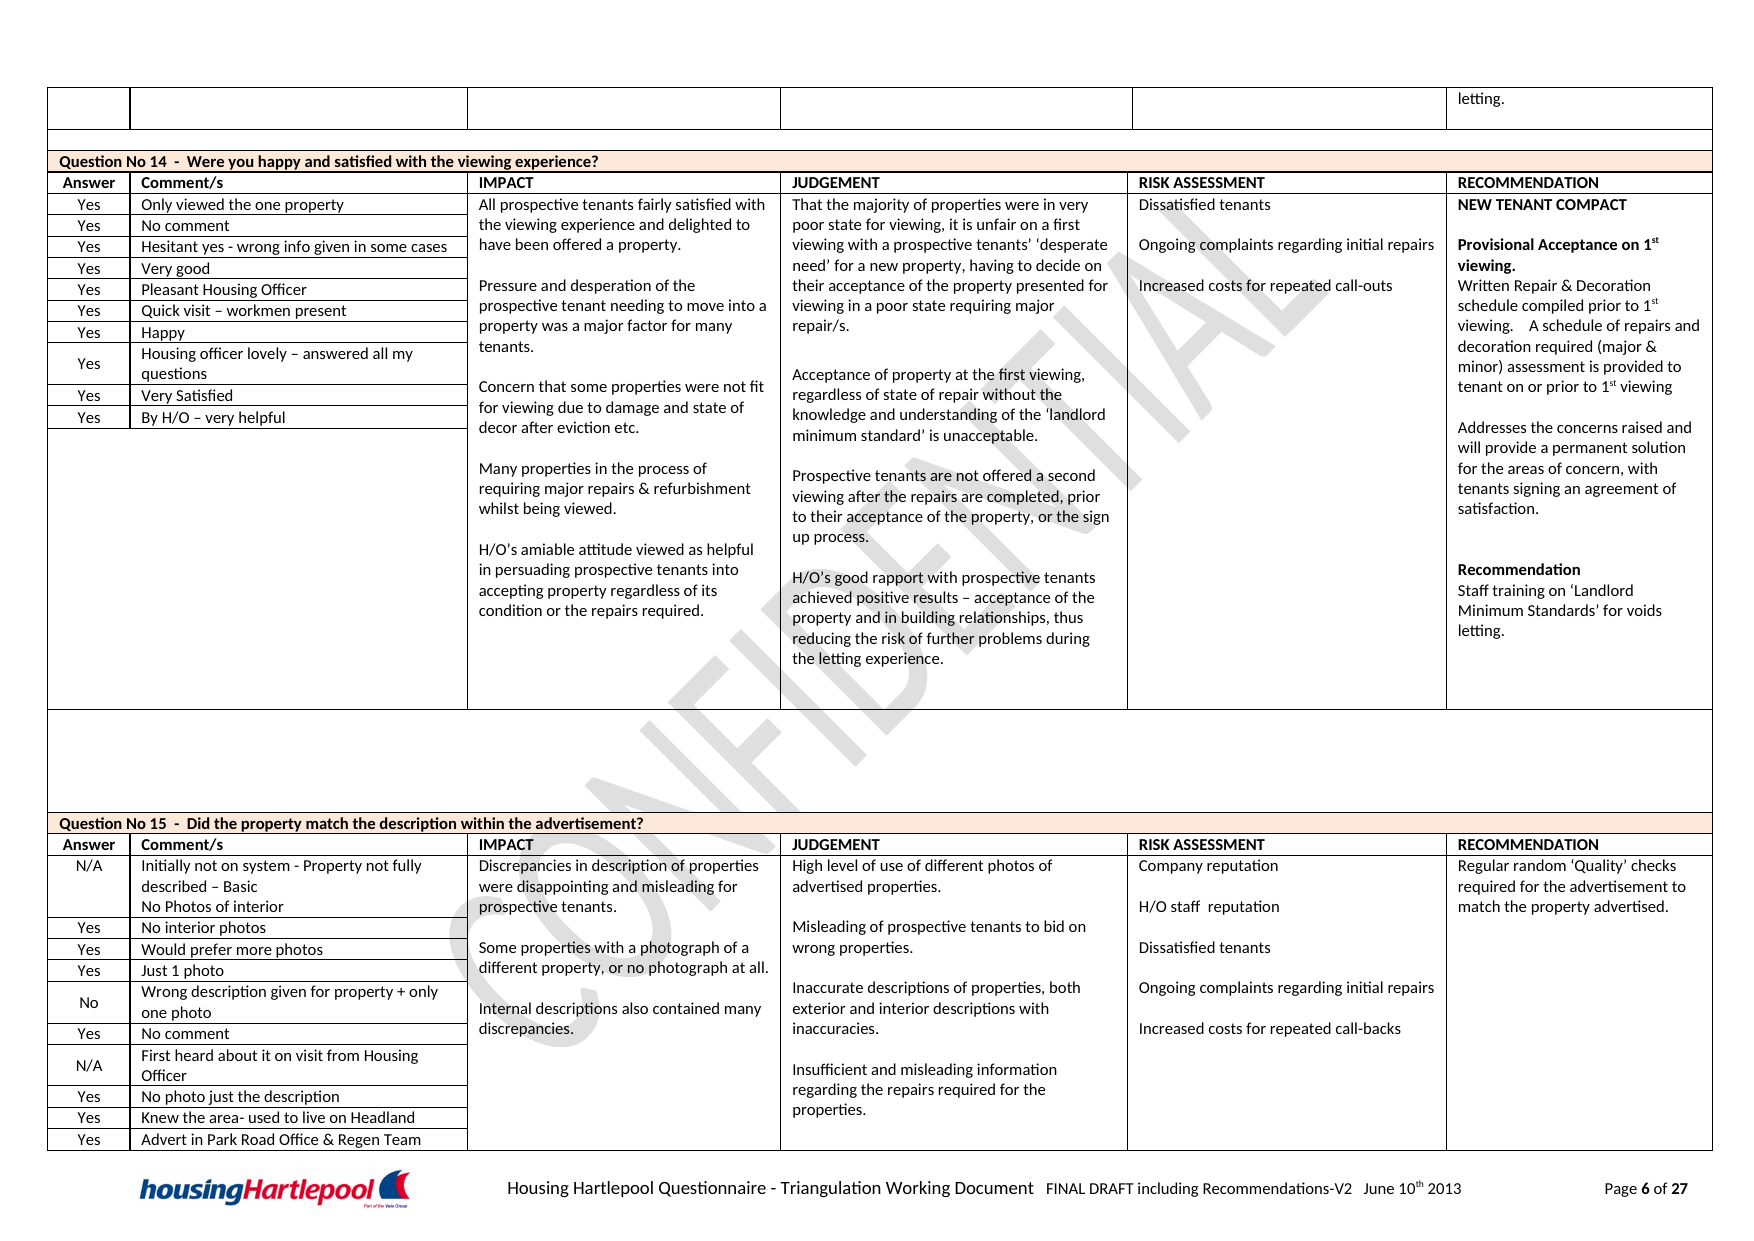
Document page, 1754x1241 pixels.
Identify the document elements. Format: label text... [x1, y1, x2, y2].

table_cell Yes [48, 918, 129, 938]
table_cell Question No 14 - Were you happy and satisfied with the viewing experience? [48, 151, 1712, 171]
table_cell No interior photos [131, 918, 467, 938]
table_cell Yes [48, 322, 129, 342]
table_cell Initially not on system - Property not fully described – Basic No Photos of interior [131, 856, 467, 917]
table_cell Dissatisfied tenants Ongoing complaints regarding initial repairs Increased costs for repeated call-outs [1128, 194, 1446, 709]
table_cell Answer [48, 834, 129, 855]
table_cell N/A [48, 856, 129, 917]
table_cell Knew the area- used to live on Headland [131, 1108, 467, 1128]
table_cell Yes [48, 343, 129, 384]
table_cell Very good [131, 258, 467, 278]
table_cell RECOMMENDATION [1447, 173, 1712, 193]
table_cell Yes [48, 237, 129, 257]
table_cell Yes [48, 406, 129, 428]
table_cell That the majority of properties were in very poor state for viewing, it is unfair on a first viewing with a prospective tenants’ ‘desperate need’ for a new property, having to decide on their acceptance of the property presented for viewing in a poor state requiring major repair/s. Acceptance of property at the first viewing, regardless of state of repair without the knowledge and understanding of the ‘landlord minimum standard’ is unacceptable. Prospective tenants are not offered a second viewing after the repairs are completed, prior to their acceptance of the property, or the sign up process. H/O’s good rapport with prospective tenants achieved positive results – acceptance of the property and in building relationships, thus reducing the risk of further problems during the letting experience. [781, 194, 1127, 709]
table_cell IMPACT [468, 173, 780, 193]
table_cell [48, 88, 129, 129]
table_cell Question No 15 - Did the property match the description within the advertisement? [48, 813, 1712, 833]
table_cell Yes [48, 1086, 129, 1107]
table_cell RISK ASSESSMENT [1128, 834, 1446, 855]
table_cell Yes [48, 385, 129, 405]
table_cell [131, 88, 467, 129]
table_cell By H/O – very helpful [131, 406, 467, 428]
table_cell Pleasant Housing Officer [131, 279, 467, 299]
table_cell Just 1 photo [131, 960, 467, 981]
table_cell [48, 429, 467, 709]
table_cell No photo just the description [131, 1086, 467, 1107]
table_cell Yes [48, 1129, 129, 1149]
table_cell JUDGEMENT [781, 834, 1127, 855]
table_cell N/A [48, 1045, 129, 1085]
table_cell Hesitant yes - wrong info given in some cases [131, 237, 467, 257]
table_cell Yes [48, 279, 129, 299]
table_cell Quick visit – workmen present [131, 301, 467, 321]
table_cell Yes [48, 194, 129, 214]
table_cell Discrepancies in description of properties were disappointing and misleading for prospective tenants. Some properties with a photograph of a different property, or no photograph at all. Internal descriptions also contained many discrepancies. [468, 856, 780, 1149]
table_cell Yes [48, 939, 129, 959]
table_cell IMPACT [468, 834, 780, 855]
table_cell Yes [48, 215, 129, 236]
table_cell Yes [48, 960, 129, 981]
table_cell No comment [131, 215, 467, 236]
table_cell Regular random ‘Quality’ checks required for the advertisement to match the property advertised. [1447, 856, 1712, 1149]
table_cell Yes [48, 1108, 129, 1128]
table_cell Happy [131, 322, 467, 342]
table_cell RISK ASSESSMENT [1128, 173, 1446, 193]
table_cell [48, 710, 1712, 812]
table_cell Yes [48, 258, 129, 278]
table_cell Advert in Park Road Office & Regen Team [131, 1129, 467, 1149]
table_cell No comment [131, 1024, 467, 1044]
table_cell RECOMMENDATION [1447, 834, 1712, 855]
table_cell Would prefer more photos [131, 939, 467, 959]
table_cell First heard about it on visit from Housing Officer [131, 1045, 467, 1085]
table_cell All prospective tenants fairly satisfied with the viewing experience and delighted to have been offered a property. Pressure and desperation of the prospective tenant needing to move into a property was a major factor for many tenants. Concern that some properties were not fit for viewing due to damage and state of decor after eviction etc. Many properties in the process of requiring major repairs & refurbishment whilst being viewed. H/O’s amiable attitude viewed as helpful in persuading prospective tenants into accepting property regardless of its condition or the repairs required. [468, 194, 780, 709]
table_cell No [48, 982, 129, 1022]
table_cell Yes [48, 1024, 129, 1044]
table_cell JUDGEMENT [781, 173, 1127, 193]
picture [130, 1164, 422, 1212]
table_cell [48, 130, 1712, 150]
table_cell Answer [48, 173, 129, 193]
table_cell Comment/s [131, 834, 467, 855]
table_cell Wrong description given for property + only one photo [131, 982, 467, 1022]
table_cell NEW TENANT COMPACT Provisional Acceptance on 1st viewing. Written Repair & Decoration schedule compiled prior to 1st viewing. A schedule of repairs and decoration required (major & minor) assessment is provided to tenant on or prior to 1st viewing Addresses the concerns raised and will provide a permanent solution for the areas of concern, with tenants signing an agreement of satisfaction. Recommendation Staff training on ‘Landlord Minimum Standards’ for voids letting. [1447, 194, 1712, 709]
table_cell High level of use of different photos of advertised properties. Misleading of prospective tenants to bid on wrong properties. Inaccurate descriptions of properties, both exterior and interior descriptions with inaccuracies. Insufficient and misleading information regarding the repairs required for the properties. [781, 856, 1127, 1149]
table_cell Only viewed the one property [131, 194, 467, 214]
table_cell Comment/s [131, 173, 467, 193]
table_cell Company reputation H/O staff reputation Dissatisfied tenants Ongoing complaints regarding initial repairs Increased costs for repeated call-backs [1128, 856, 1446, 1149]
table_cell Yes [48, 301, 129, 321]
table_cell Very Satisfied [131, 385, 467, 405]
table_cell Housing officer lovely – answered all my questions [131, 343, 467, 384]
